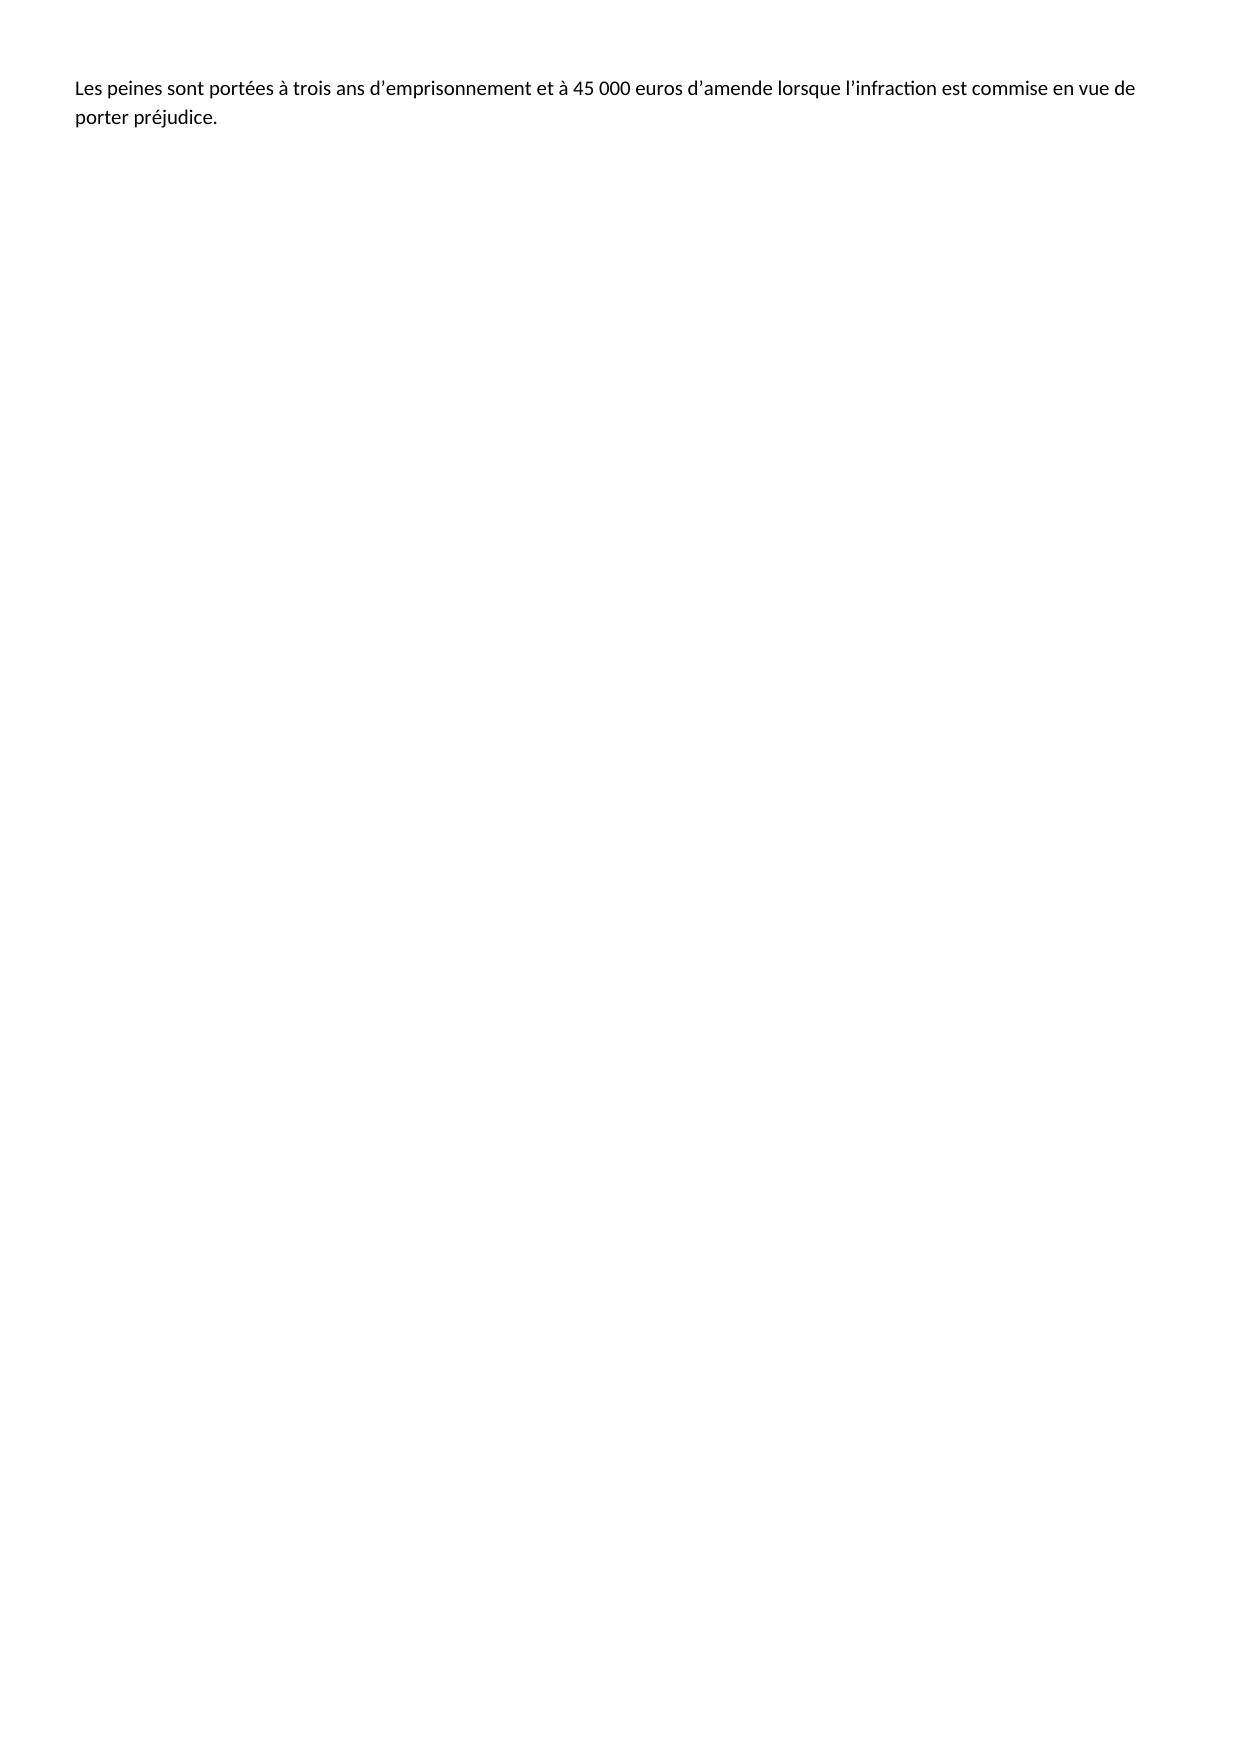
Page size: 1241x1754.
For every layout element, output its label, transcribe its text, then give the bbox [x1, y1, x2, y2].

text Les peines sont portées à trois ans d’emprisonnement et à 45 000 euros d’amende lorsque l’infraction est commise en vue de porter préjudice. [75, 75, 1165, 129]
